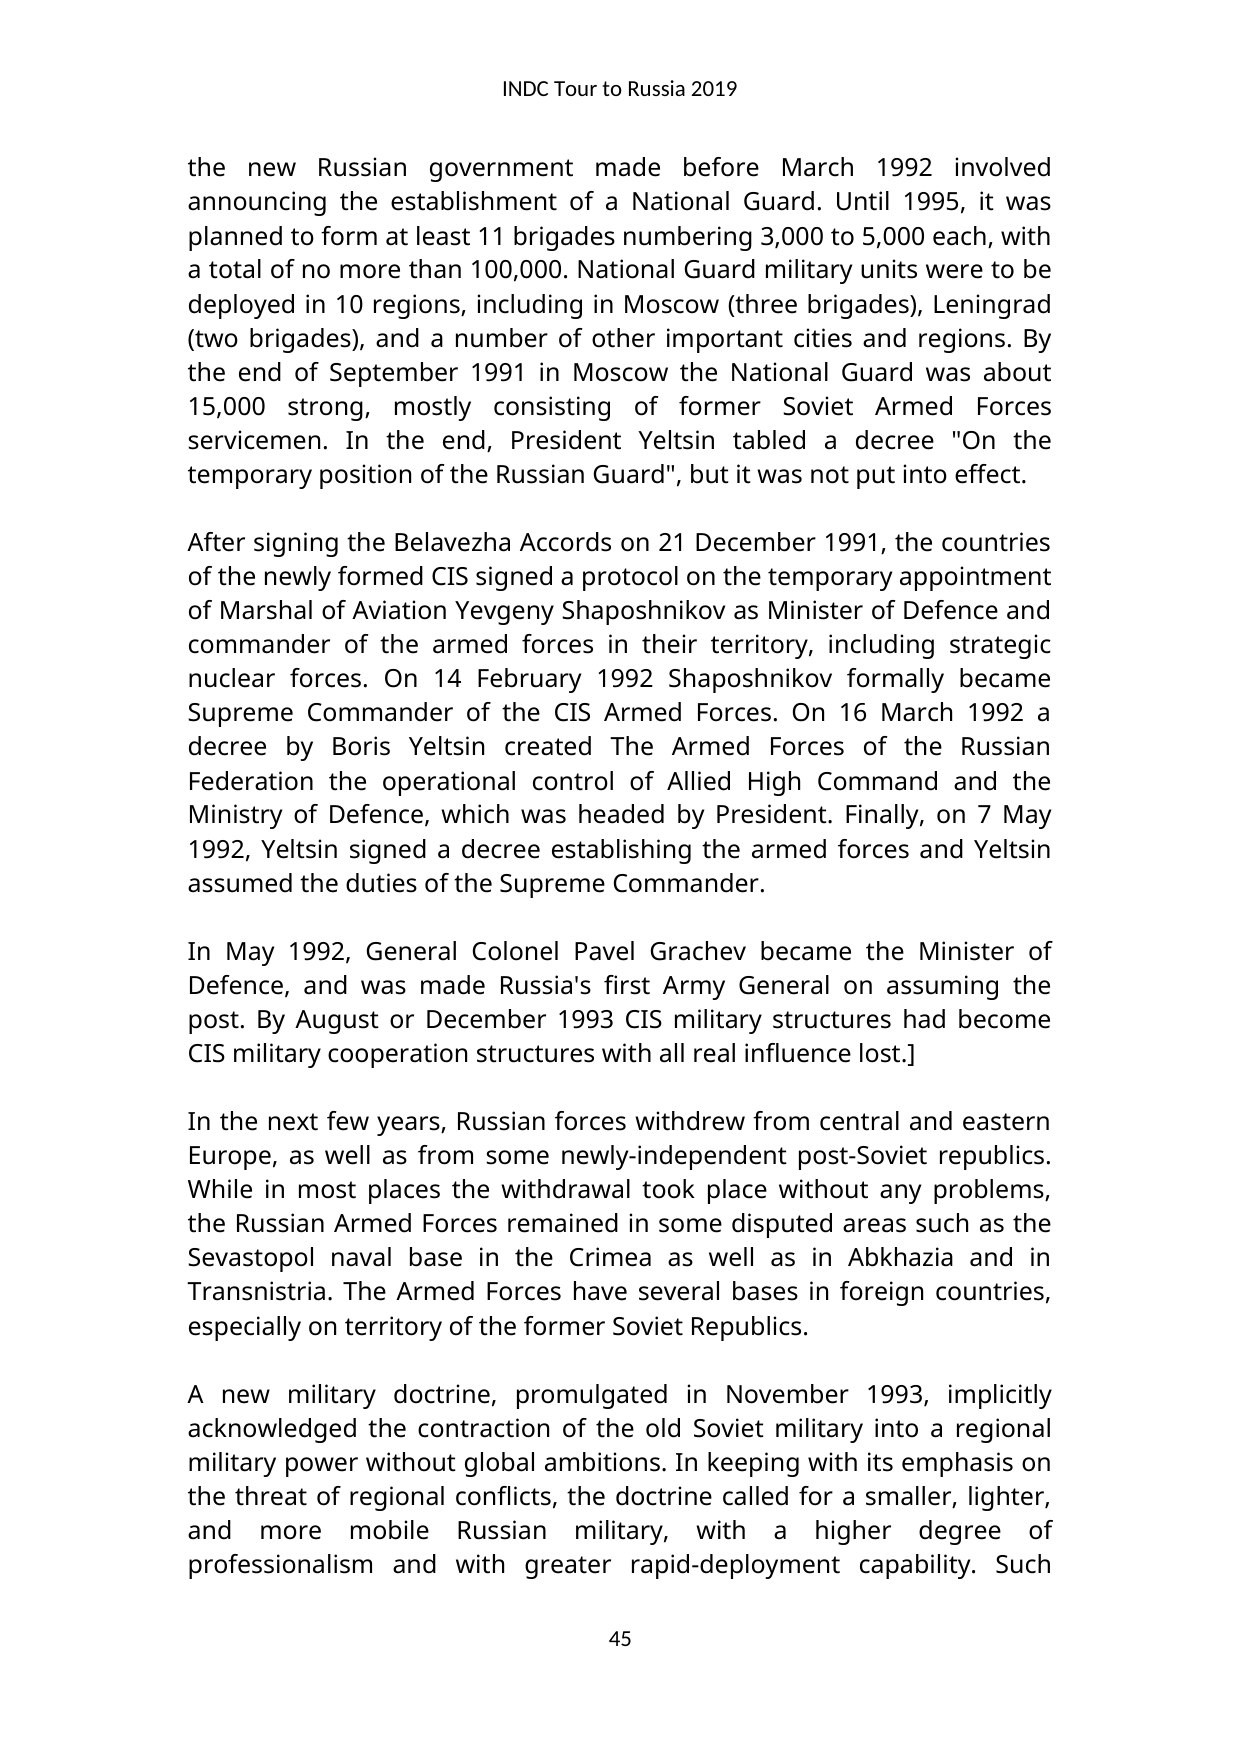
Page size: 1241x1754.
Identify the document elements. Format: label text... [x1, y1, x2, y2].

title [187, 1376, 1053, 1581]
title After signing the Belavezha Accords on 21 December 1991, the countries of the newly formed CIS signed a protocol on the temporary appointment of Marshal of Aviation Yevgeny Shaposhnikov as Minister of Defence and commander of the armed forces in their territory, including strategic nuclear forces. On 14 February 1992 Shaposhnikov formally became Supreme Commander of the CIS Armed Forces. On 16 March 1992 a decree by Boris Yeltsin created The Armed Forces of the Russian Federation the operational control of Allied High Command and the Ministry of Defence, which was headed by President. Finally, on 7 May 1992, Yeltsin signed a decree establishing the armed forces and Yeltsin assumed the duties of the Supreme Commander. [187, 525, 1053, 899]
title In the next few years, Russian forces withdrew from central and eastern Europe, as well as from some newly-independent post-Soviet republics. While in most places the withdrawal took place without any problems, the Russian Armed Forces remained in some disputed areas such as the Sevastopol naval base in the Crimea as well as in Abkhazia and in Transnistria. The Armed Forces have several bases in foreign countries, especially on territory of the former Soviet Republics. [187, 1104, 1053, 1342]
title In May 1992, General Colonel Pavel Grachev became the Minister of Defence, and was made Russia's first Army General on assuming the post. By August or December 1993 CIS military structures had become CIS military cooperation structures with all real influence lost.] [187, 933, 1053, 1070]
